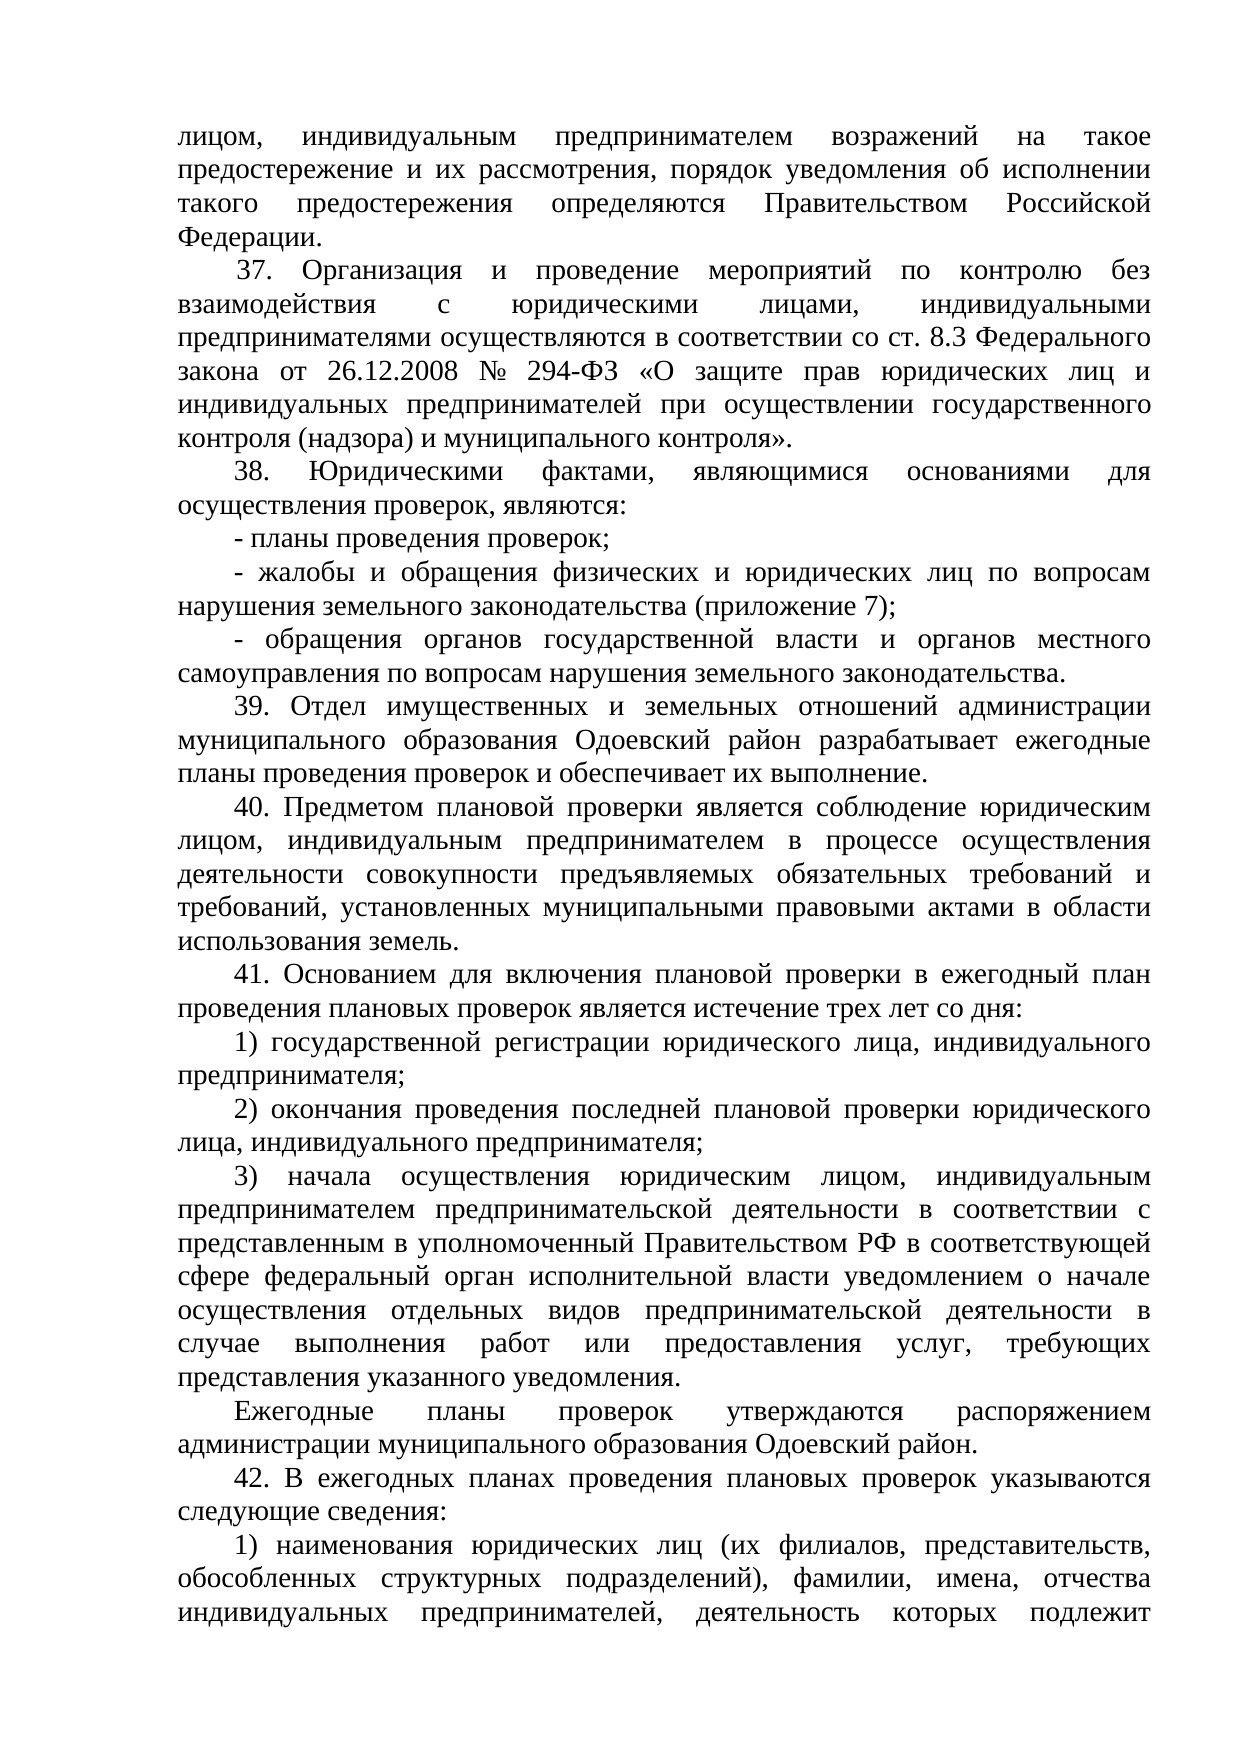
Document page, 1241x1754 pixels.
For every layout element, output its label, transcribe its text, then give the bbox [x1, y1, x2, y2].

text 2) окончания проведения последней плановой проверки юридического лица, индивидуального предпринимателя; [177, 1091, 1152, 1158]
text 42. В ежегодных планах проведения плановых проверок указываются следующие сведения: [177, 1460, 1152, 1527]
text Ежегодные планы проверок утверждаются распоряжением администрации муниципального образования Одоевский район. [177, 1393, 1152, 1460]
text 3) начала осуществления юридическим лицом, индивидуальным предпринимателем предпринимательской деятельности в соответствии с представленным в уполномоченный Правительством РФ в соответствующей сфере федеральный орган исполнительной власти уведомлением о начале осуществления отдельных видов предпринимательской деятельности в случае выполнения работ или предоставления услуг, требующих представления указанного уведомления. [177, 1158, 1152, 1393]
text 1) государственной регистрации юридического лица, индивидуального предпринимателя; [177, 1024, 1152, 1091]
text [177, 118, 1152, 252]
text - жалобы и обращения физических и юридических лиц по вопросам нарушения земельного законодательства (приложение 7); [177, 554, 1152, 621]
text - планы проведения проверок; [177, 521, 1152, 554]
text 40. Предметом плановой проверки является соблюдение юридическим лицом, индивидуальным предпринимателем в процессе осуществления деятельности совокупности предъявляемых обязательных требований и требований, установленных муниципальными правовыми актами в области использования земель. [177, 789, 1152, 957]
text 38. Юридическими фактами, являющимися основаниями для осуществления проверок, являются: [177, 453, 1152, 521]
text 39. Отдел имущественных и земельных отношений администрации муниципального образования Одоевский район разрабатывает ежегодные планы проведения проверок и обеспечивает их выполнение. [177, 688, 1152, 789]
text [177, 1527, 1152, 1627]
text 37. Организация и проведение мероприятий по контролю без взаимодействия с юридическими лицами, индивидуальными предпринимателями осуществляются в соответствии со ст. 8.3 Федерального закона от 26.12.2008 № 294-ФЗ «О защите прав юридических лиц и индивидуальных предпринимателей при осуществлении государственного контроля (надзора) и муниципального контроля». [177, 252, 1152, 453]
text 41. Основанием для включения плановой проверки в ежегодный план проведения плановых проверок является истечение трех лет со дня: [177, 957, 1152, 1024]
text - обращения органов государственной власти и органов местного самоуправления по вопросам нарушения земельного законодательства. [177, 621, 1152, 688]
